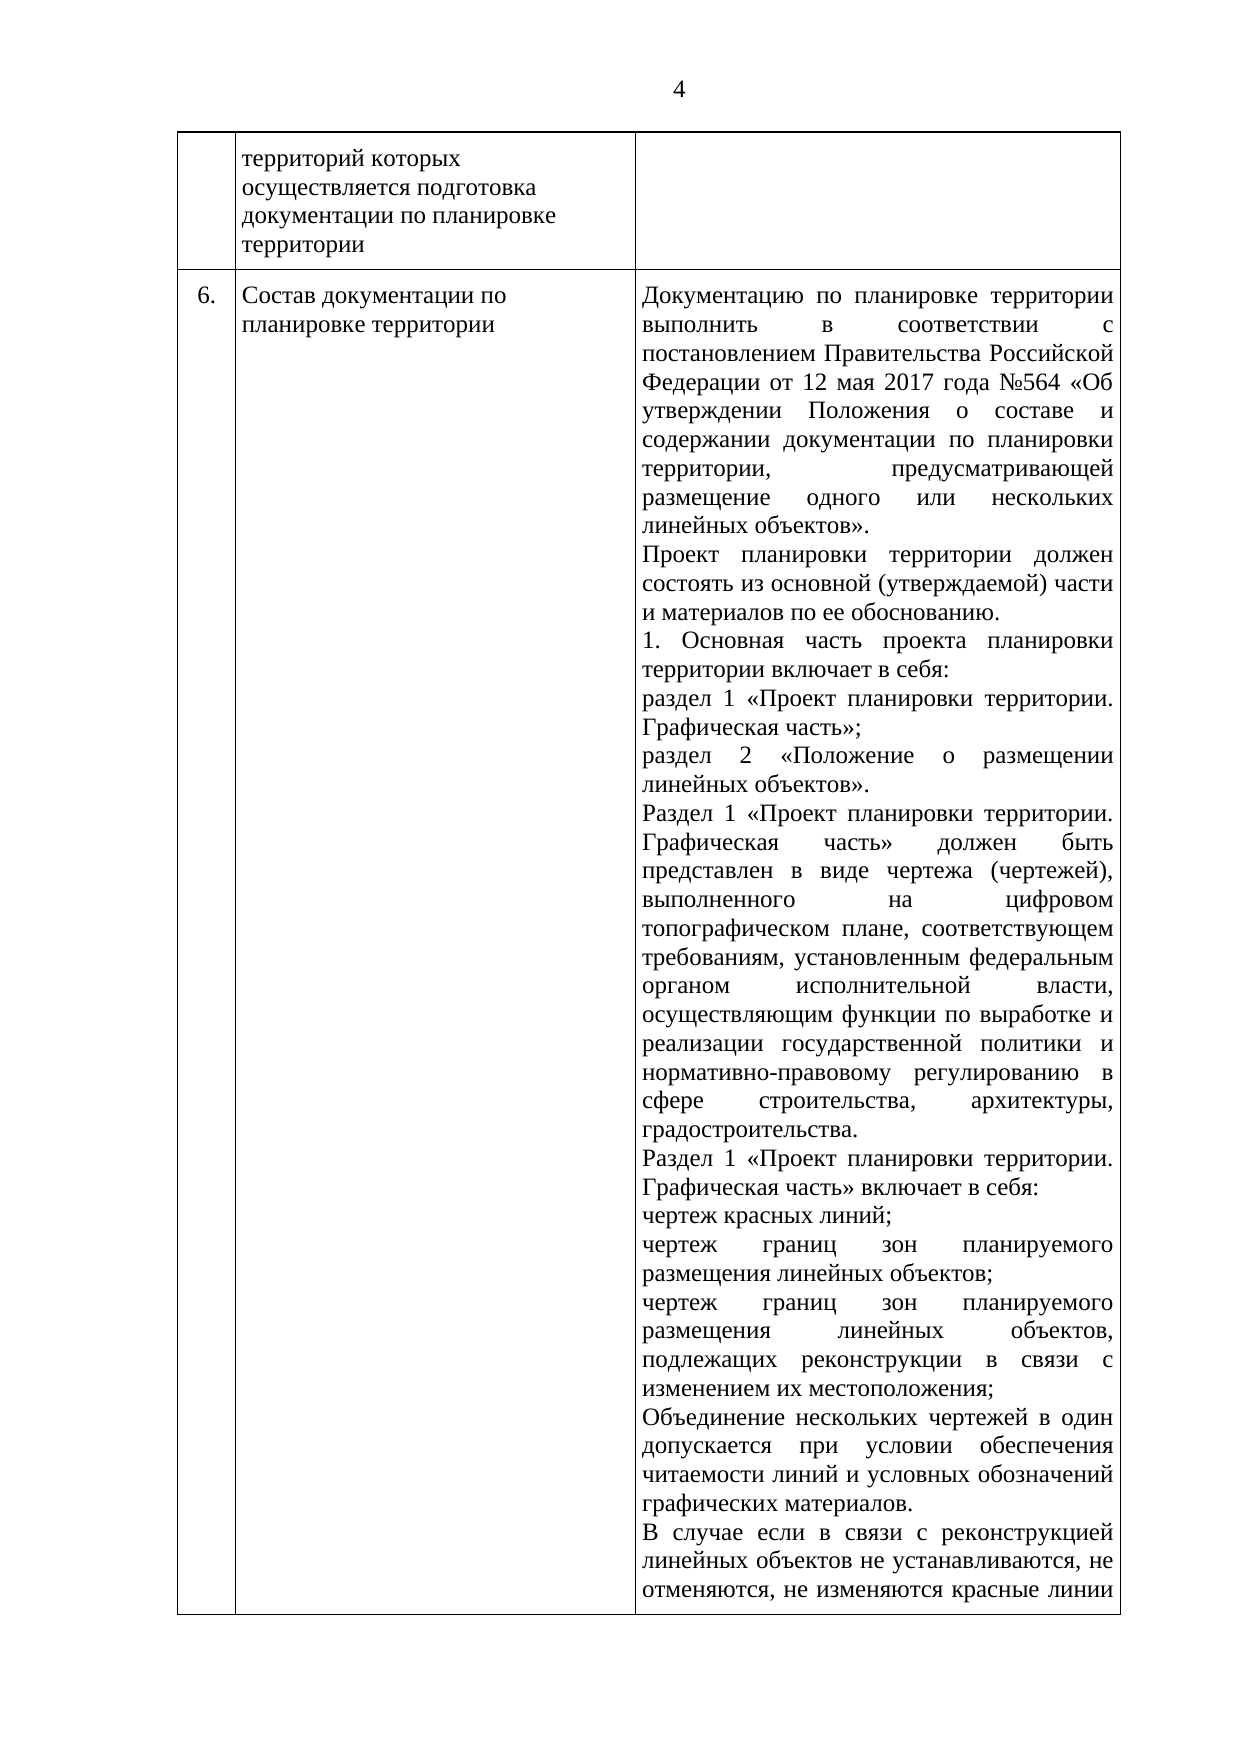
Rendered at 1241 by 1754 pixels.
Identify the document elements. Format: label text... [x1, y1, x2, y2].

table_cell 5. [178, 133, 235, 269]
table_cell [236, 270, 635, 1613]
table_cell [636, 270, 1120, 1613]
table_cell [236, 133, 635, 269]
table_cell 6. [178, 270, 235, 1613]
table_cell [636, 133, 1120, 269]
